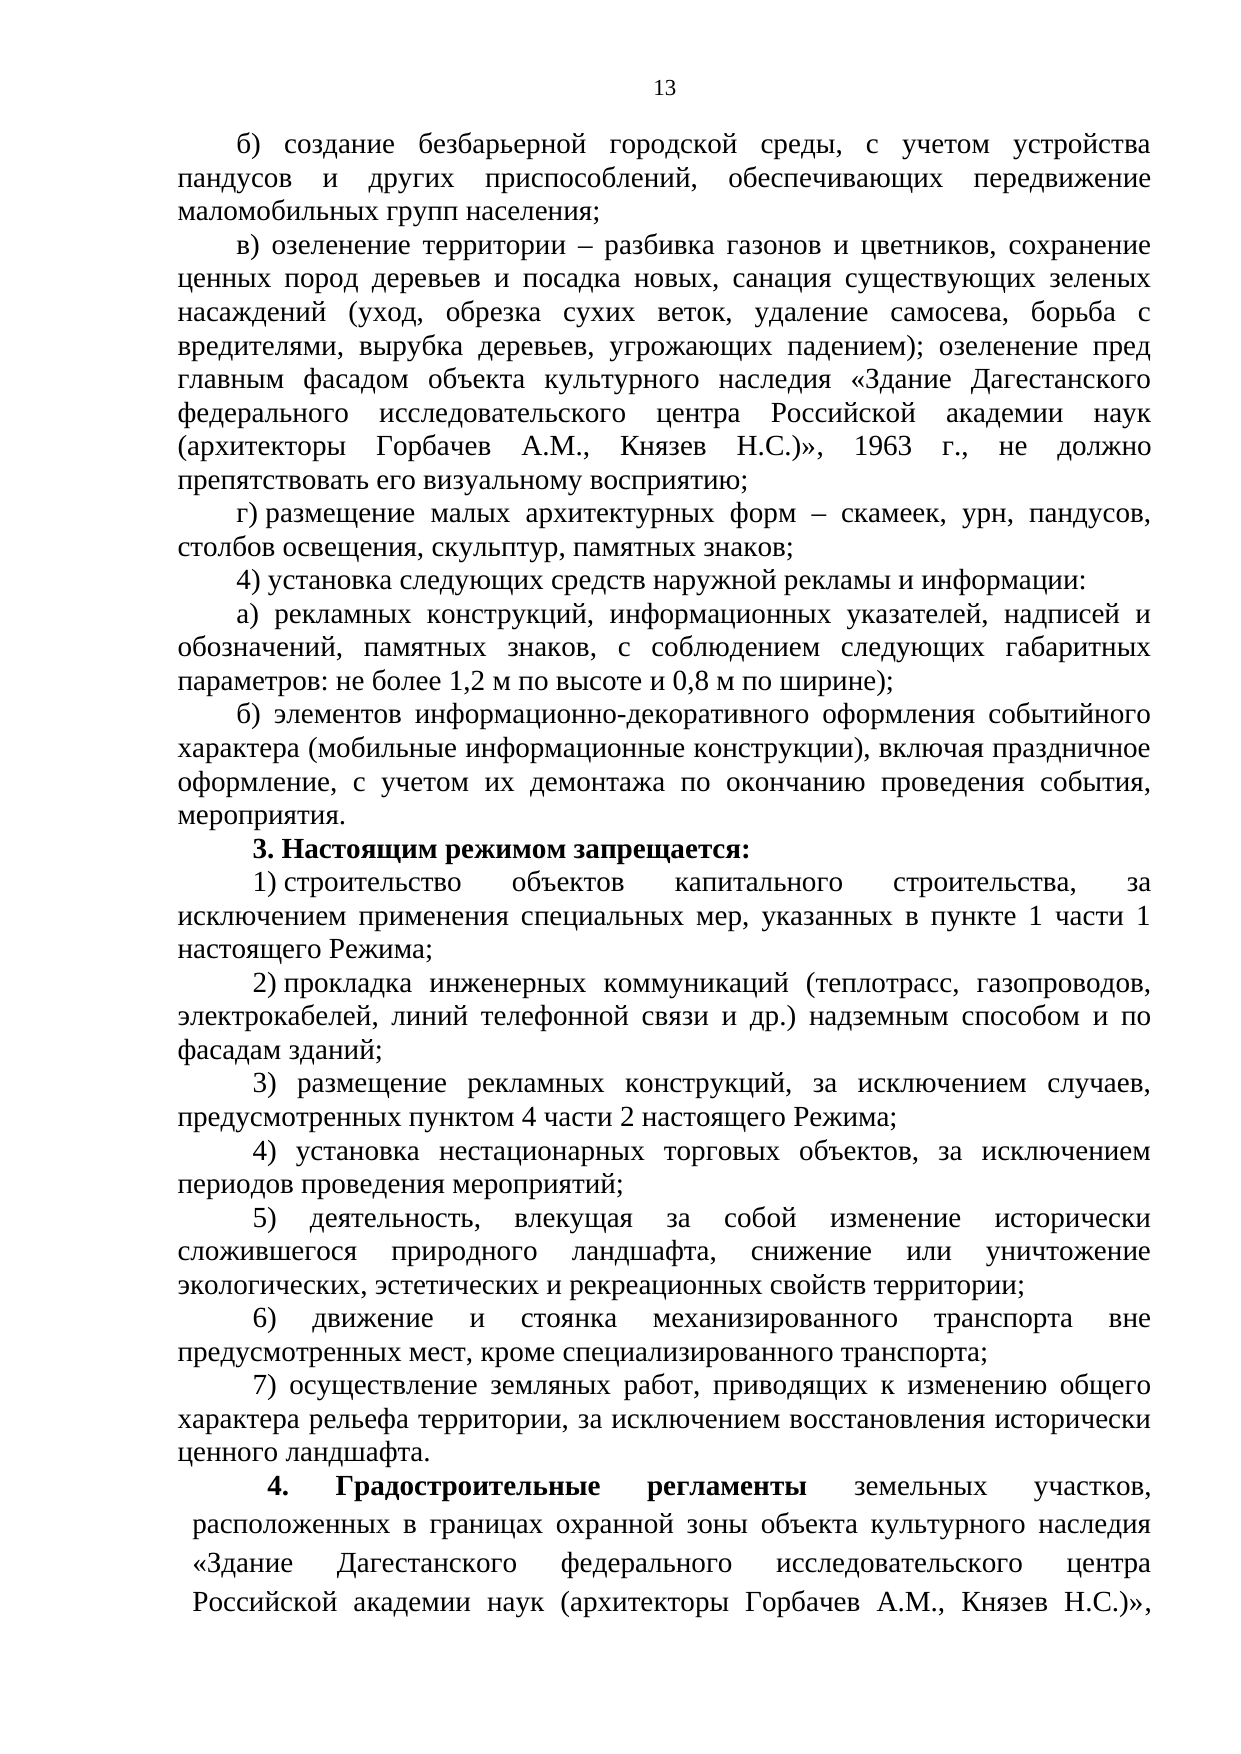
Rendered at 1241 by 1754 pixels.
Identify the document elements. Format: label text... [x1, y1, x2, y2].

text г) размещение малых архитектурных форм – скамеек, урн, пандусов, столбов освещения, скульптур, памятных знаков; [177, 495, 1152, 562]
text а) рекламных конструкций, информационных указателей, надписей и обозначений, памятных знаков, с соблюдением следующих габаритных параметров: не более 1,2 м по высоте и 0,8 м по ширине); [177, 596, 1152, 697]
text 2) прокладка инженерных коммуникаций (теплотрасс, газопроводов, электрокабелей, линий телефонной связи и др.) надземным способом и по фасадам зданий; [177, 965, 1152, 1066]
text б) создание безбарьерной городской среды, с учетом устройства пандусов и других приспособлений, обеспечивающих передвижение маломобильных групп населения; [177, 126, 1152, 227]
text 3. Настоящим режимом запрещается: [177, 831, 1152, 864]
text в) озеленение территории – разбивка газонов и цветников, сохранение ценных пород деревьев и посадка новых, санация существующих зеленых насаждений (уход, обрезка сухих веток, удаление самосева, борьба с вредителями, вырубка деревьев, угрожающих падением); озеленение пред главным фасадом объекта культурного наследия «Здание Дагестанского федерального исследовательского центра Российской академии наук (архитекторы Горбачев А.М., Князев Н.С.)», 1963 г., не должно препятствовать его визуальному восприятию; [177, 227, 1152, 495]
text 1) строительство объектов капитального строительства, за исключением применения специальных мер, указанных в пункте 1 части 1 настоящего Режима; [177, 864, 1152, 965]
text б) элементов информационно-декоративного оформления событийного характера (мобильные информационные конструкции), включая праздничное оформление, с учетом их демонтажа по окончанию проведения события, мероприятия. [177, 697, 1152, 831]
text 4) установка следующих средств наружной рекламы и информации: [177, 562, 1152, 596]
text 4) установка нестационарных торговых объектов, за исключением периодов проведения мероприятий; [177, 1133, 1152, 1200]
text 7) осуществление земляных работ, приводящих к изменению общего характера рельефа территории, за исключением восстановления исторически ценного ландшафта. [177, 1367, 1152, 1468]
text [192, 1468, 1152, 1617]
text 5) деятельность, влекущая за собой изменение исторически сложившегося природного ландшафта, снижение или уничтожение экологических, эстетических и рекреационных свойств территории; [177, 1200, 1152, 1300]
text 6) движение и стоянка механизированного транспорта вне предусмотренных мест, кроме специализированного транспорта; [177, 1300, 1152, 1367]
text 3) размещение рекламных конструкций, за исключением случаев, предусмотренных пунктом 4 части 2 настоящего Режима; [177, 1066, 1152, 1133]
